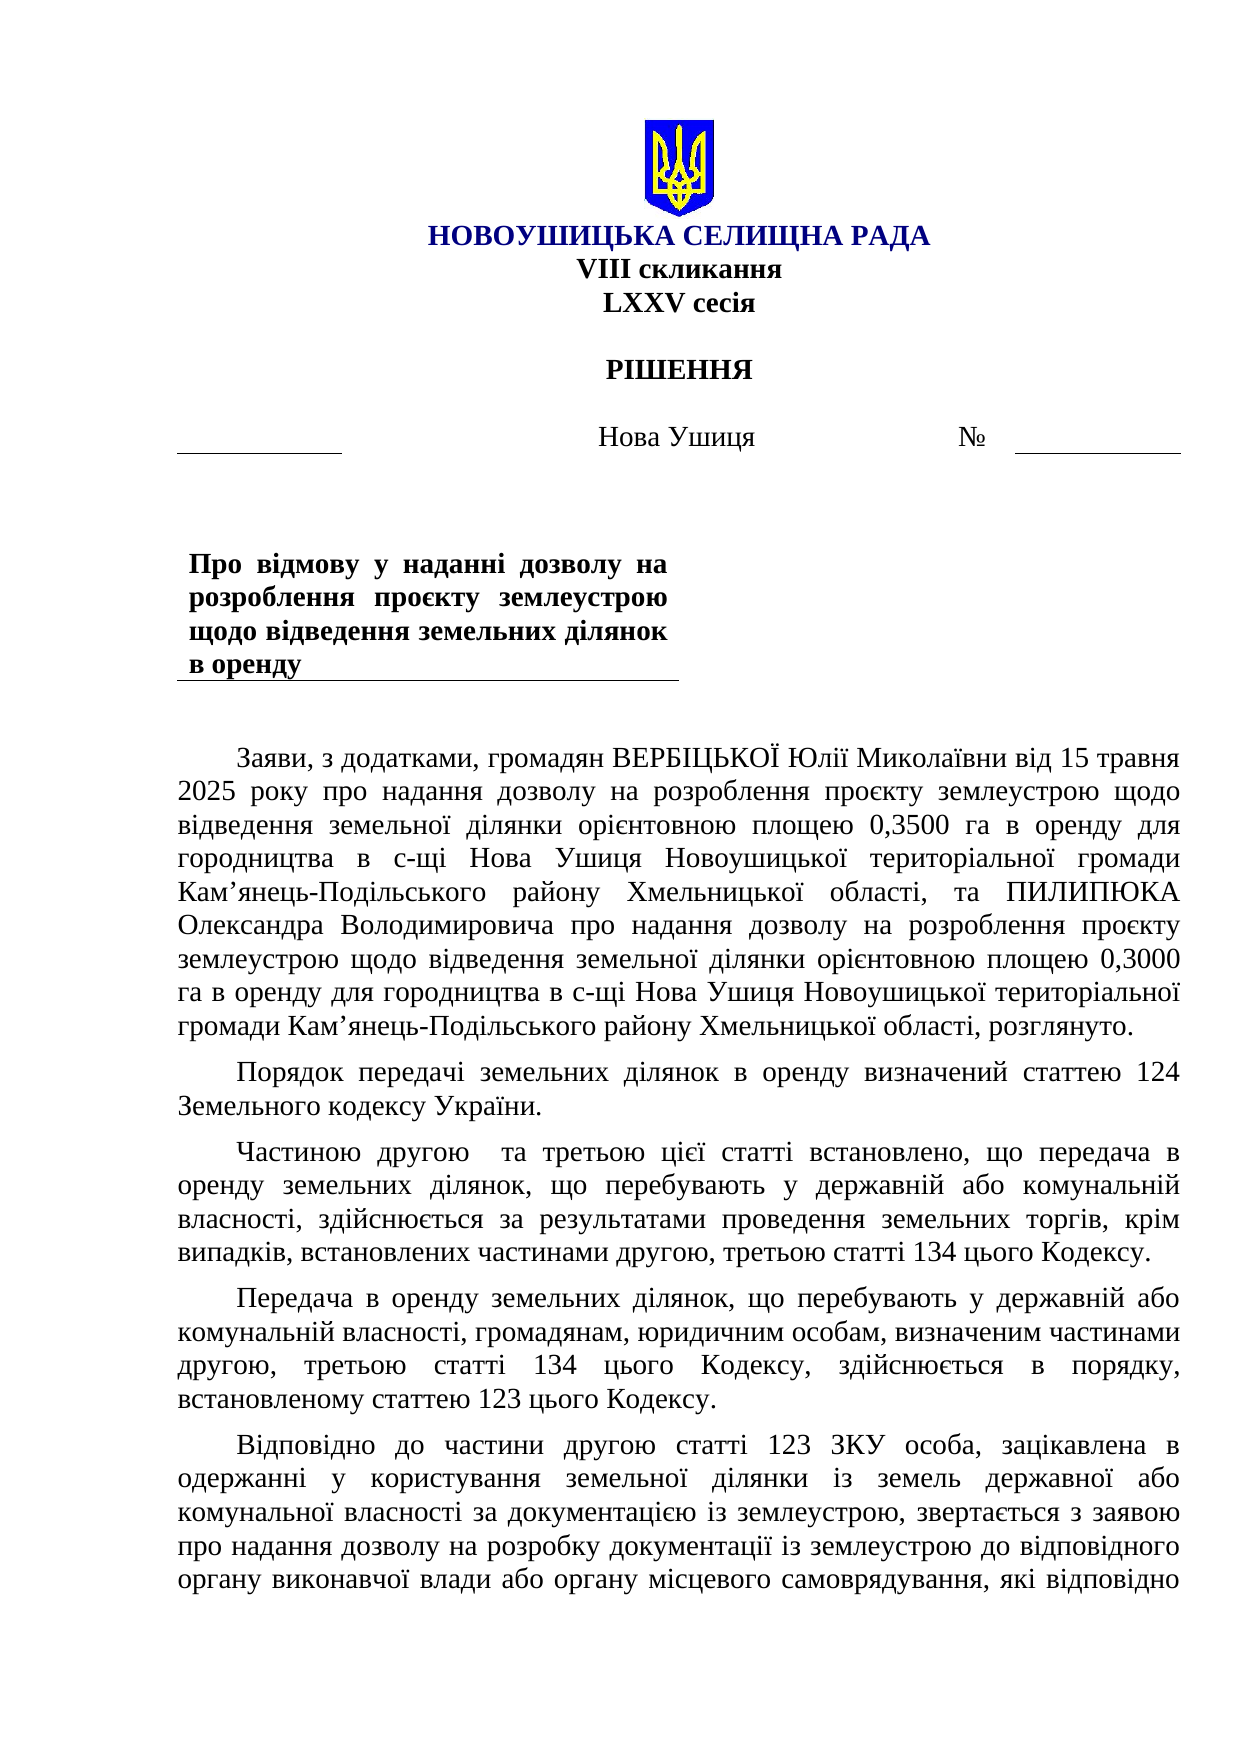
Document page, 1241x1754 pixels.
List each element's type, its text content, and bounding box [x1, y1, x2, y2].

table_header Про відмову у наданні дозволу на розроблення проєкту землеустрою щодо відведення земельних ділянок в оренду [177, 534, 679, 680]
text Порядок передачі земельних ділянок в оренду визначений статтею 124 Земельного кодексу України. [177, 1054, 1181, 1121]
picture [644, 118, 715, 219]
text Заяви, з додатками, громадян ВЕРБІЦЬКОЇ Юлії Миколаївни від 15 травня 2025 року про надання дозволу на розроблення проєкту землеустрою щодо відведення земельної ділянки орієнтовною площею 0,3500 га в оренду для городництва в с-щі Нова Ушиця Новоушицької територіальної громади Кам’янець-Подільського району Хмельницької області, та ПИЛИПЮКА Олександра Володимировича про надання дозволу на розроблення проєкту землеустрою щодо відведення земельної ділянки орієнтовною площею 0,3000 га в оренду для городництва в с-щі Нова Ушиця Новоушицької територіальної громади Кам’янець-Подільського району Хмельницької області, розглянуто. [177, 740, 1181, 1042]
text Передача в оренду земельних ділянок, що перебувають у державній або комунальній власності, громадянам, юридичним особам, визначеним частинами другою, третьою статті 134 цього Кодексу, здійснюється в порядку, встановленому статтею 123 цього Кодексу. [177, 1280, 1181, 1414]
text Частиною другою та третьою цієї статті встановлено, що передача в оренду земельних ділянок, що перебувають у державній або комунальній власності, здійснюється за результатами проведення земельних торгів, крім випадків, встановлених частинами другою, третьою статті 134 цього Кодексу. [177, 1134, 1181, 1268]
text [177, 1427, 1181, 1595]
